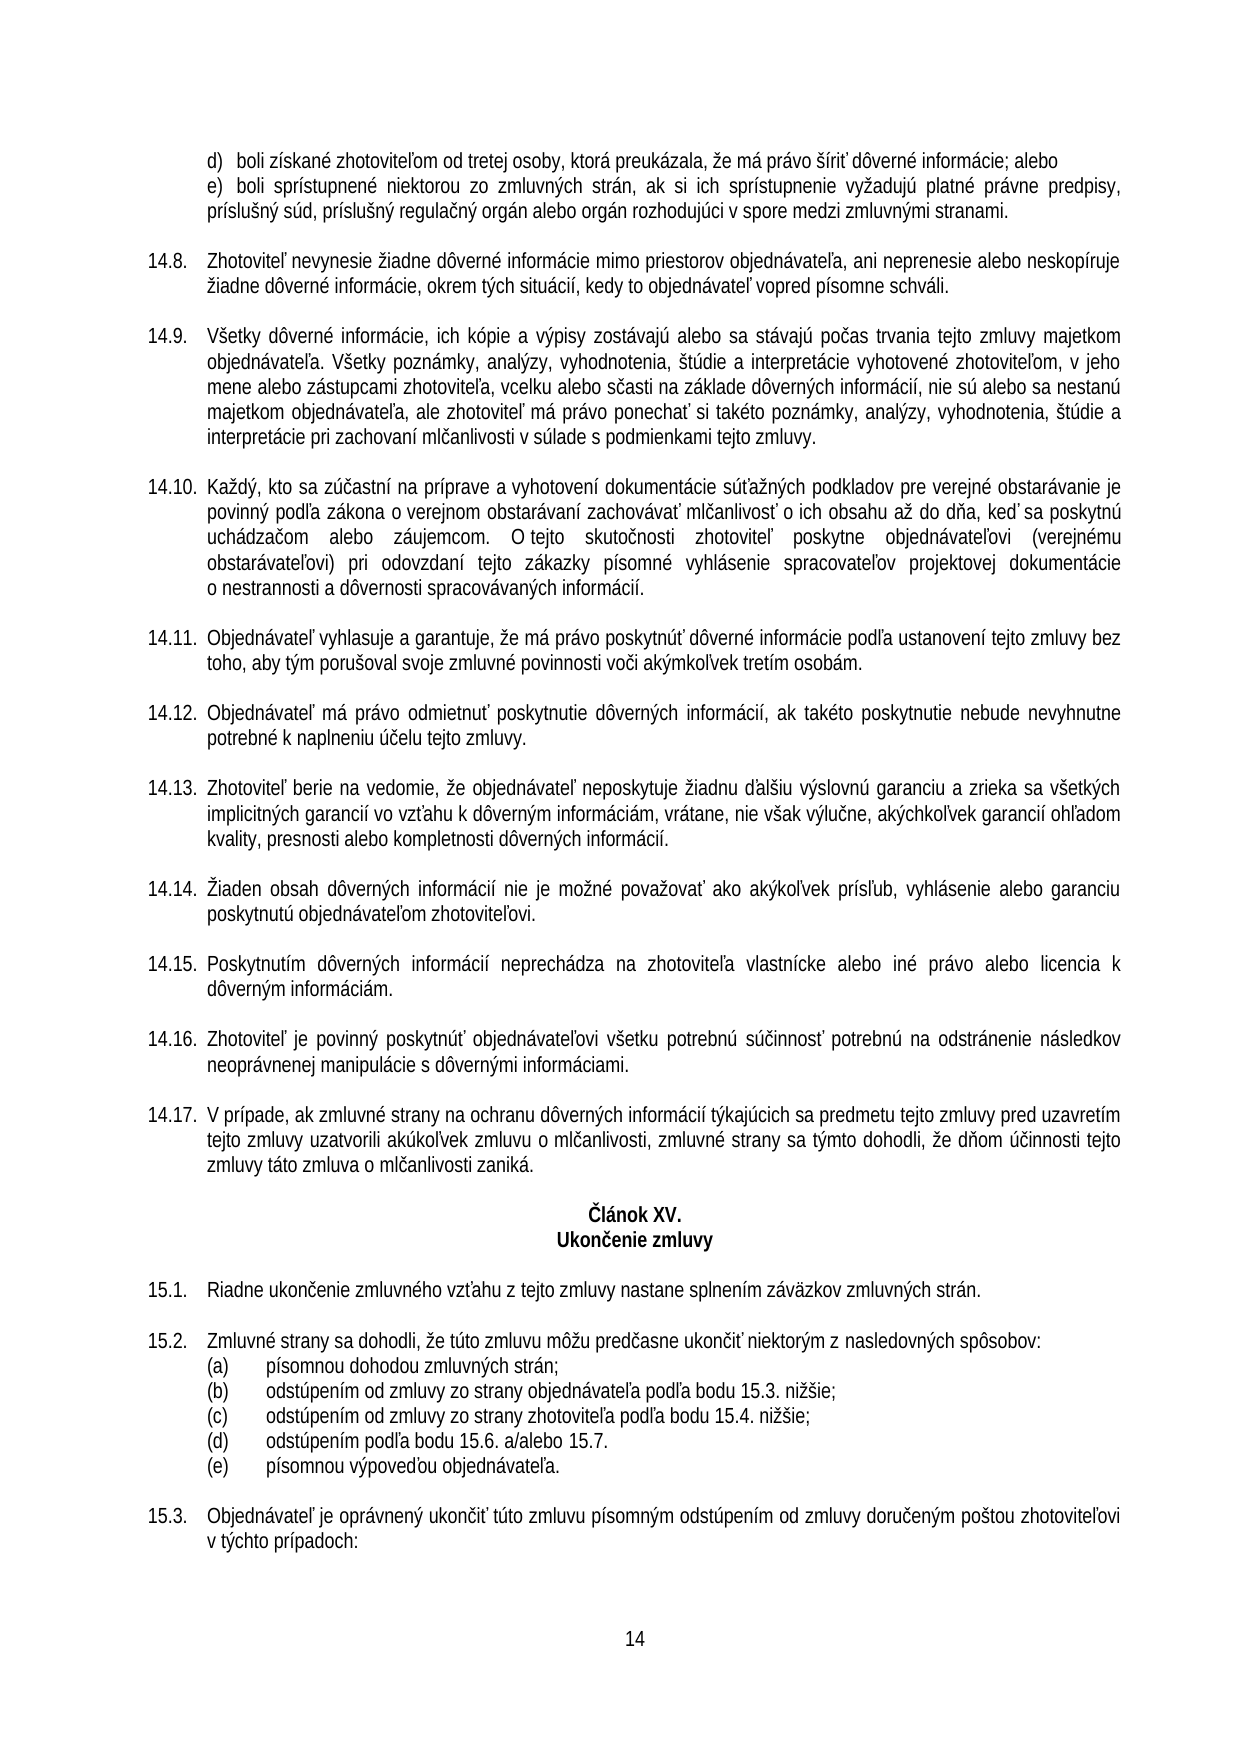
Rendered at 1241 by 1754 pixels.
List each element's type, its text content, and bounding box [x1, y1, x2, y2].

list písomnou dohodou zmluvných strán; [207, 1353, 1122, 1378]
list Poskytnutím dôverných informácií neprechádza na zhotoviteľa vlastnícke alebo iné právo alebo licencia k dôverným informáciám. [148, 951, 1122, 1001]
list Zmluvné strany sa dohodli, že túto zmluvu môžu predčasne ukončiť niektorým z nasledovných spôsobov: [148, 1328, 1122, 1353]
list odstúpením od zmluvy zo strany objednávateľa podľa bodu 15.3. nižšie; [207, 1378, 1122, 1403]
list boli sprístupnené niektorou zo zmluvných strán, ak si ich sprístupnenie vyžadujú platné právne predpisy, príslušný súd, príslušný regulačný orgán alebo orgán rozhodujúci v spore medzi zmluvnými stranami. [207, 173, 1122, 223]
list boli získané zhotoviteľom od tretej osoby, ktorá preukázala, že má právo šíriť dôverné informácie; alebo [207, 148, 1122, 173]
list Zhotoviteľ je povinný poskytnúť objednávateľovi všetku potrebnú súčinnosť potrebnú na odstránenie následkov neoprávnenej manipulácie s dôvernými informáciami. [148, 1026, 1122, 1077]
list Objednávateľ vyhlasuje a garantuje, že má právo poskytnúť dôverné informácie podľa ustanovení tejto zmluvy bez toho, aby tým porušoval svoje zmluvné povinnosti voči akýmkoľvek tretím osobám. [148, 625, 1122, 675]
text Ukončenie zmluvy [148, 1227, 1122, 1252]
list Riadne ukončenie zmluvného vzťahu z tejto zmluvy nastane splnením záväzkov zmluvných strán. [148, 1277, 1122, 1302]
list Zhotoviteľ nevynesie žiadne dôverné informácie mimo priestorov objednávateľa, ani neprenesie alebo neskopíruje žiadne dôverné informácie, okrem tých situácií, kedy to objednávateľ vopred písomne schváli. [148, 248, 1122, 298]
list odstúpením podľa bodu 15.6. a/alebo 15.7. [207, 1428, 1122, 1453]
list Žiaden obsah dôverných informácií nie je možné považovať ako akýkoľvek prísľub, vyhlásenie alebo garanciu poskytnutú objednávateľom zhotoviteľovi. [148, 876, 1122, 926]
text Článok XV. [148, 1202, 1122, 1227]
list V prípade, ak zmluvné strany na ochranu dôverných informácií týkajúcich sa predmetu tejto zmluvy pred uzavretím tejto zmluvy uzatvorili akúkoľvek zmluvu o mlčanlivosti, zmluvné strany sa týmto dohodli, že dňom účinnosti tejto zmluvy táto zmluva o mlčanlivosti zaniká. [148, 1102, 1122, 1177]
list písomnou výpoveďou objednávateľa. [207, 1453, 1122, 1478]
list Zhotoviteľ berie na vedomie, že objednávateľ neposkytuje žiadnu ďalšiu výslovnú garanciu a zrieka sa všetkých implicitných garancií vo vzťahu k dôverným informáciám, vrátane, nie však výlučne, akýchkoľvek garancií ohľadom kvality, presnosti alebo kompletnosti dôverných informácií. [148, 775, 1122, 851]
list Všetky dôverné informácie, ich kópie a výpisy zostávajú alebo sa stávajú počas trvania tejto zmluvy majetkom objednávateľa. Všetky poznámky, analýzy, vyhodnotenia, štúdie a interpretácie vyhotovené zhotoviteľom, v jeho mene alebo zástupcami zhotoviteľa, vcelku alebo sčasti na základe dôverných informácií, nie sú alebo sa nestanú majetkom objednávateľa, ale zhotoviteľ má právo ponechať si takéto poznámky, analýzy, vyhodnotenia, štúdie a interpretácie pri zachovaní mlčanlivosti v súlade s podmienkami tejto zmluvy. [148, 323, 1122, 449]
list Objednávateľ je oprávnený ukončiť túto zmluvu písomným odstúpením od zmluvy doručeným poštou zhotoviteľovi v týchto prípadoch: [148, 1503, 1122, 1553]
list odstúpením od zmluvy zo strany zhotoviteľa podľa bodu 15.4. nižšie; [207, 1403, 1122, 1428]
list Objednávateľ má právo odmietnuť poskytnutie dôverných informácií, ak takéto poskytnutie nebude nevyhnutne potrebné k naplneniu účelu tejto zmluvy. [148, 700, 1122, 750]
list Každý, kto sa zúčastní na príprave a vyhotovení dokumentácie súťažných podkladov pre verejné obstarávanie je povinný podľa zákona o verejnom obstarávaní zachovávať mlčanlivosť o ich obsahu až do dňa, keď sa poskytnú uchádzačom alebo záujemcom. O tejto skutočnosti zhotoviteľ poskytne objednávateľovi (verejnému obstarávateľovi) pri odovzdaní tejto zákazky písomné vyhlásenie spracovateľov projektovej dokumentácie o nestrannosti a dôvernosti spracovávaných informácií. [148, 474, 1122, 599]
